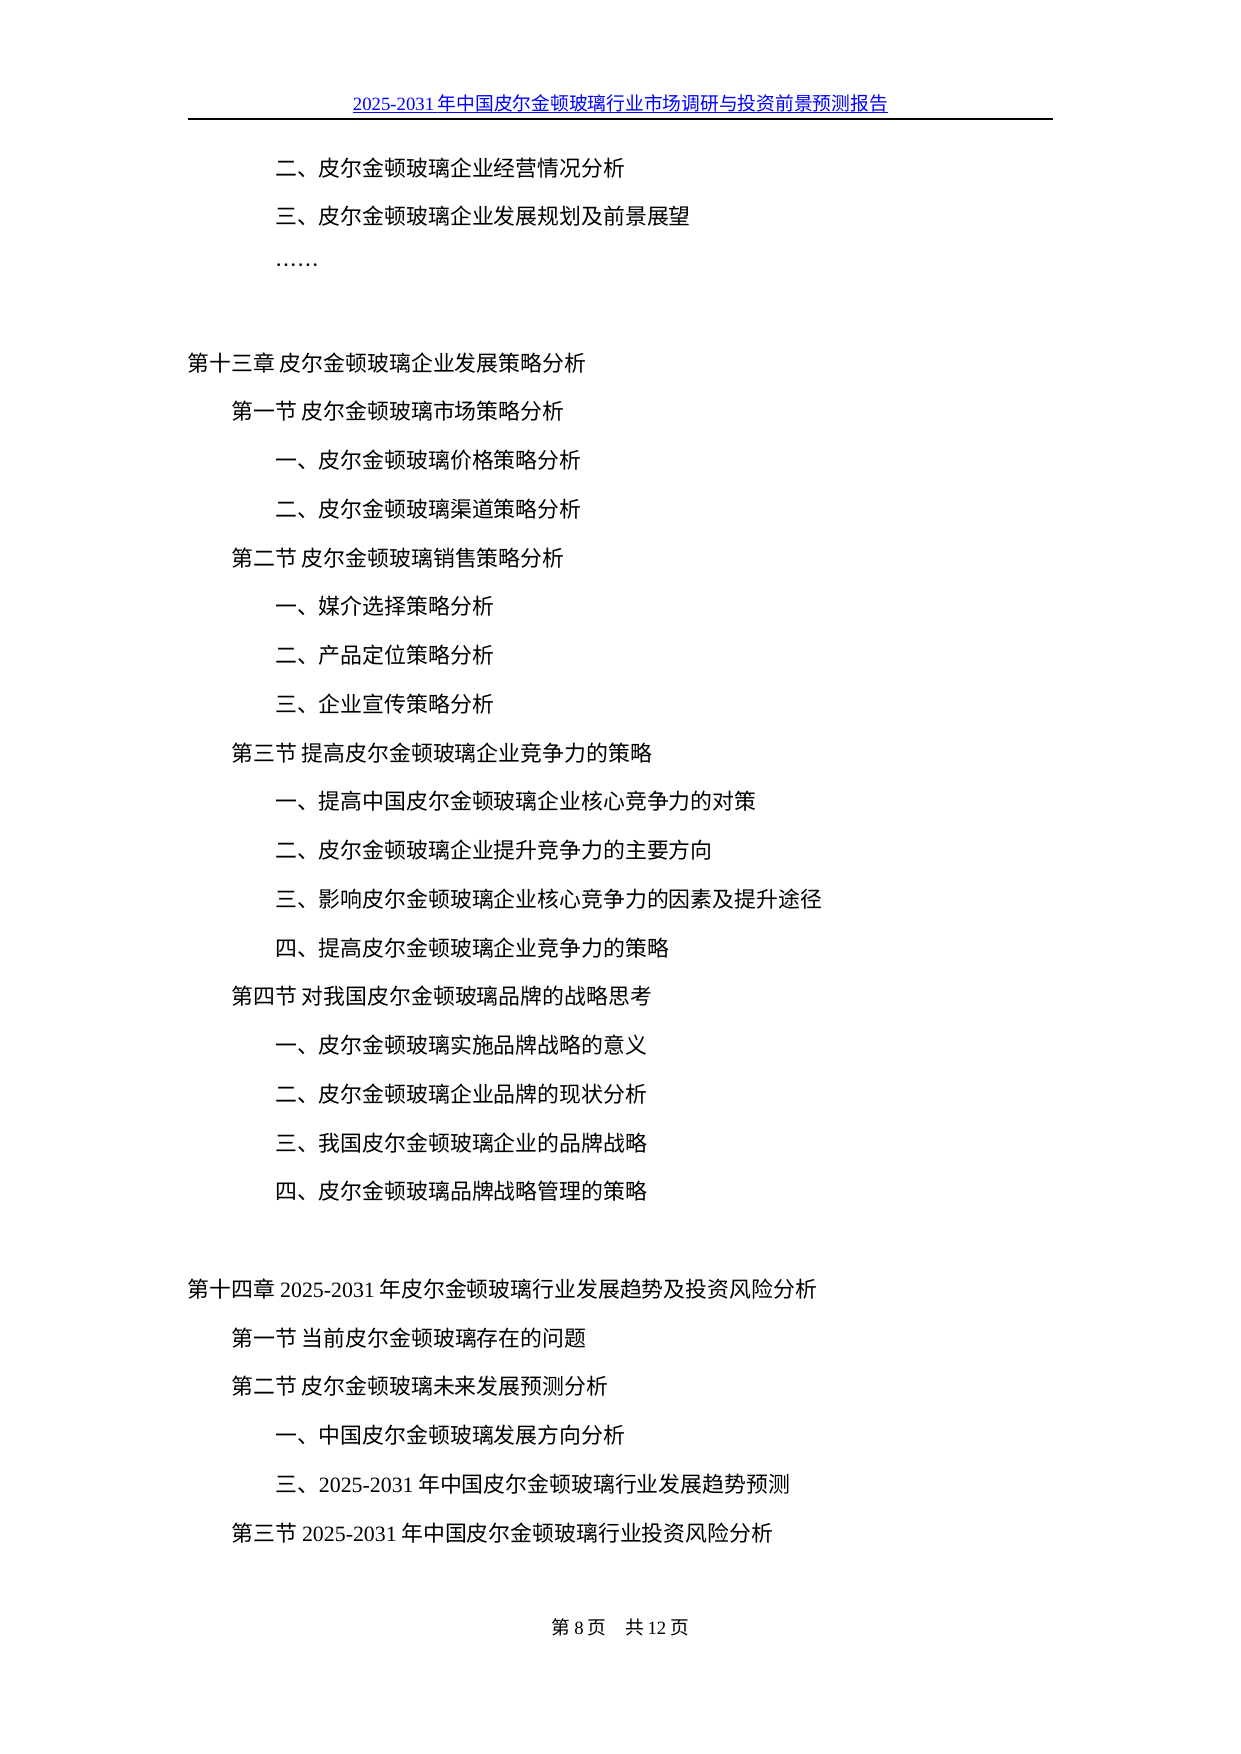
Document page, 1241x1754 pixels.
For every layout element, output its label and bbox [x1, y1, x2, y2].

text [187, 150, 1053, 1548]
